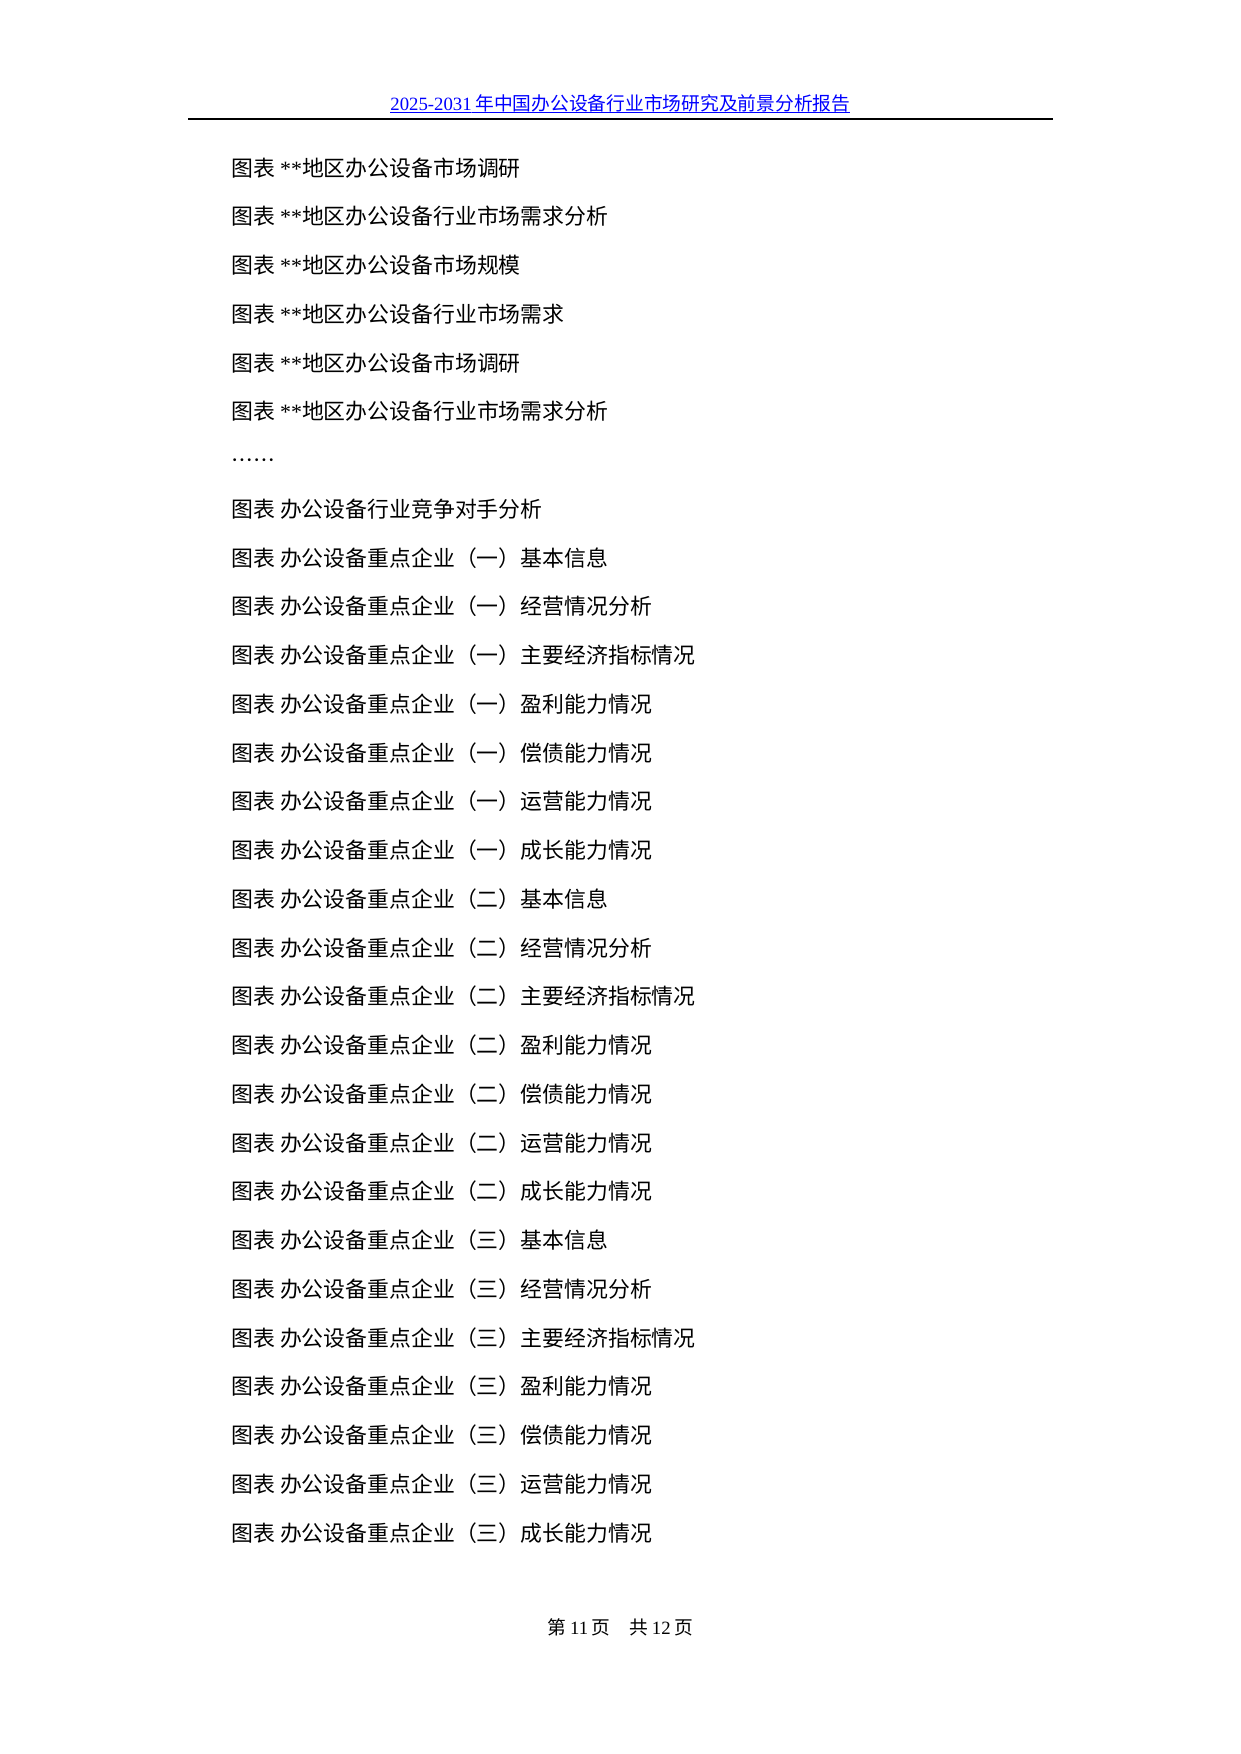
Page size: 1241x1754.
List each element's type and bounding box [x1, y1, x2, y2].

text [187, 150, 1053, 1548]
